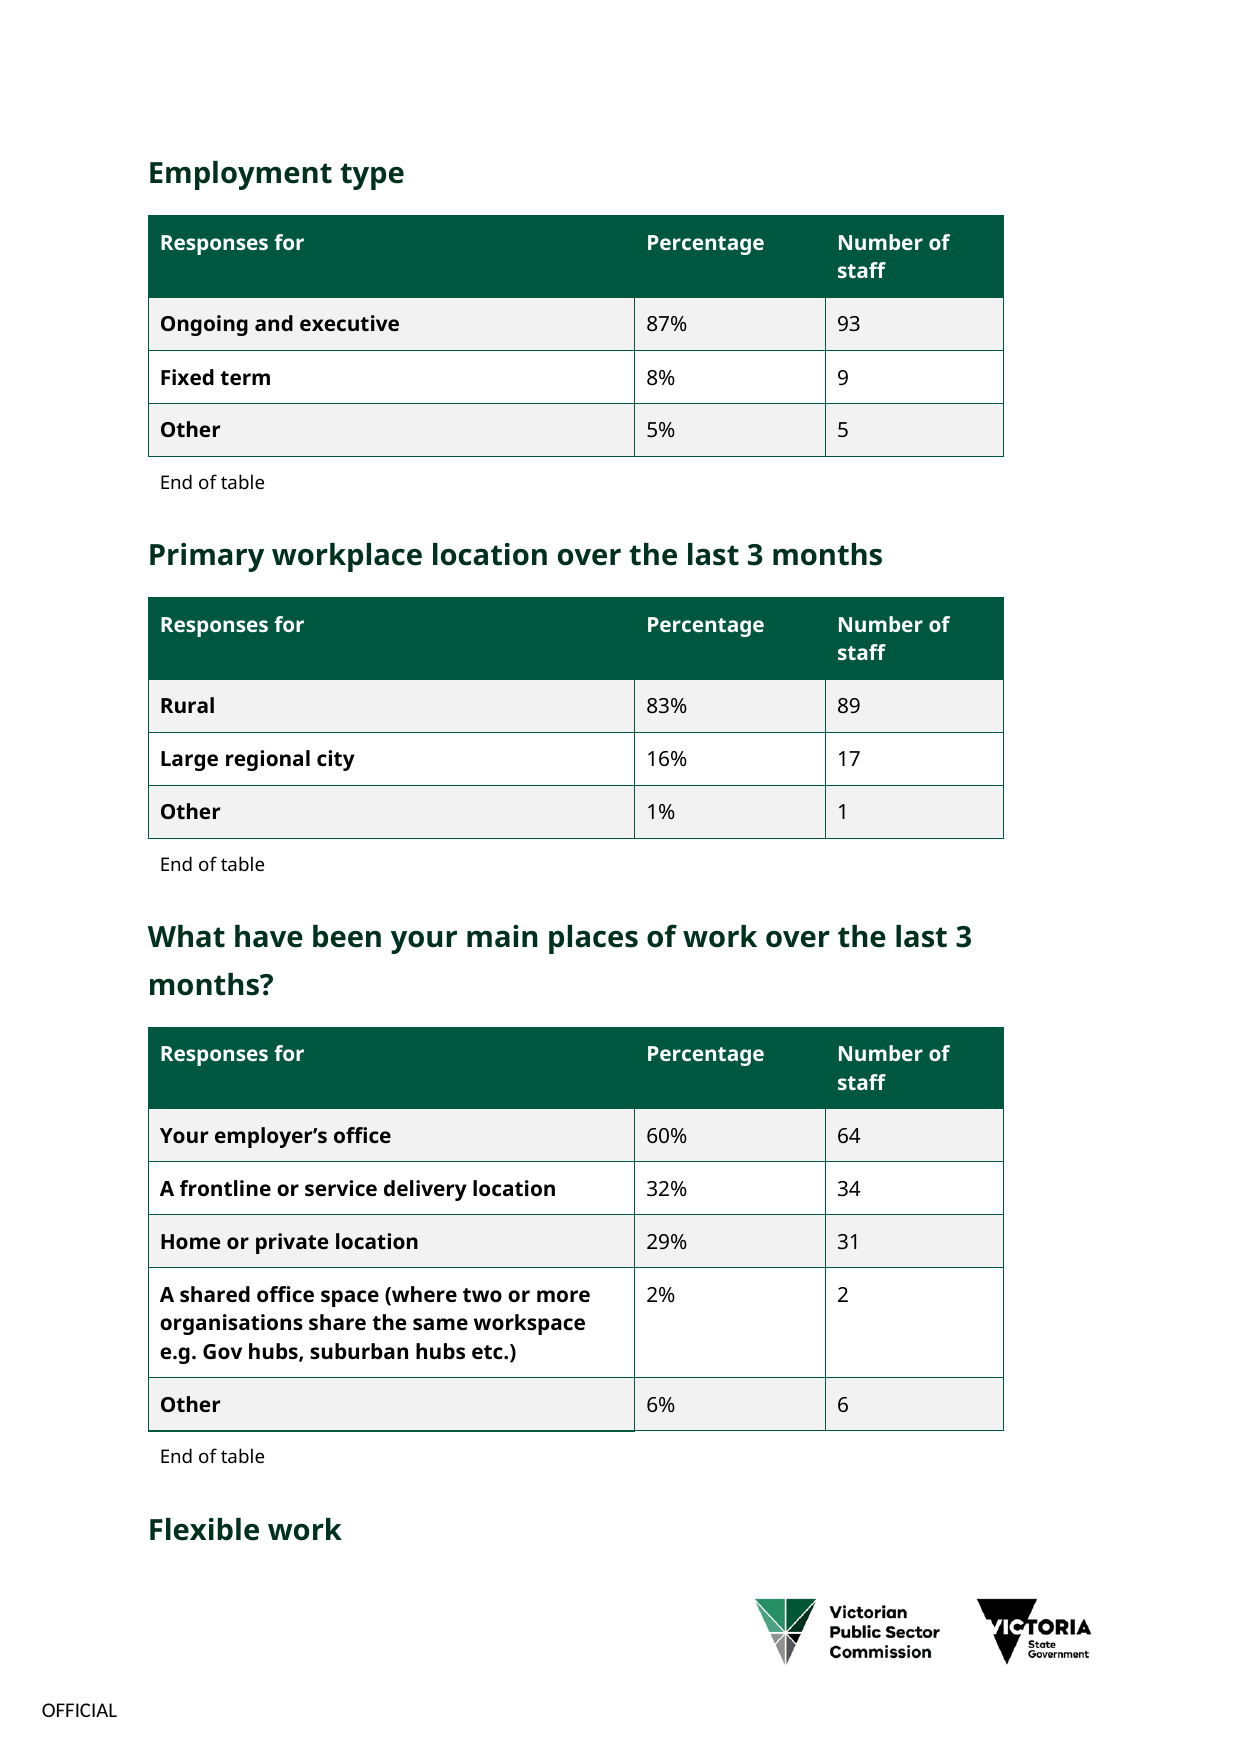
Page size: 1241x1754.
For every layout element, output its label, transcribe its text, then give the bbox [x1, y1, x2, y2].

subtitle Employment type [148, 153, 1092, 192]
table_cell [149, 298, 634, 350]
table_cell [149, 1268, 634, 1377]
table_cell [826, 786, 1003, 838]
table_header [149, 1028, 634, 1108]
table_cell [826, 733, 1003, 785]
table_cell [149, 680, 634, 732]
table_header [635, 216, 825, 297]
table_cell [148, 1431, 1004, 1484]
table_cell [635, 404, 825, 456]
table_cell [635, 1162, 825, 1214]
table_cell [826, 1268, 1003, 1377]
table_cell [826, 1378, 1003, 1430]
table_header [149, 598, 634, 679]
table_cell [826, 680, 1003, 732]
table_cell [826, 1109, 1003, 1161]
picture [754, 1598, 1093, 1666]
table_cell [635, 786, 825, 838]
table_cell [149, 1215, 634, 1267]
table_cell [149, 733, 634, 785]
subtitle Flexible work [148, 1509, 1092, 1549]
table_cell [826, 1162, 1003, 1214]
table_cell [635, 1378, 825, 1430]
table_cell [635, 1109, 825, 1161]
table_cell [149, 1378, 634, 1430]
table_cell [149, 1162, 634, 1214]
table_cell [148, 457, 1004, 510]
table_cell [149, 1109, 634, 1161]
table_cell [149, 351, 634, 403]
subtitle What have been your main places of work over the last 3 months? [148, 917, 1092, 1004]
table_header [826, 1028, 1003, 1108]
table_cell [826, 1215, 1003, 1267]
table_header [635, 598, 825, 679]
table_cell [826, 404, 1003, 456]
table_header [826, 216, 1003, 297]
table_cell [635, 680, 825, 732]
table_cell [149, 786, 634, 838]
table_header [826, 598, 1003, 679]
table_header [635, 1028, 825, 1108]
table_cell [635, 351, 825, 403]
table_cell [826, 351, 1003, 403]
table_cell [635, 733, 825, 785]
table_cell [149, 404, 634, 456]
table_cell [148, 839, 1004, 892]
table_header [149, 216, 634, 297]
subtitle Primary workplace location over the last 3 months [148, 535, 1092, 574]
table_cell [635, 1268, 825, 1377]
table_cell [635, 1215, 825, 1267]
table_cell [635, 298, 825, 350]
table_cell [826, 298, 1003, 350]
